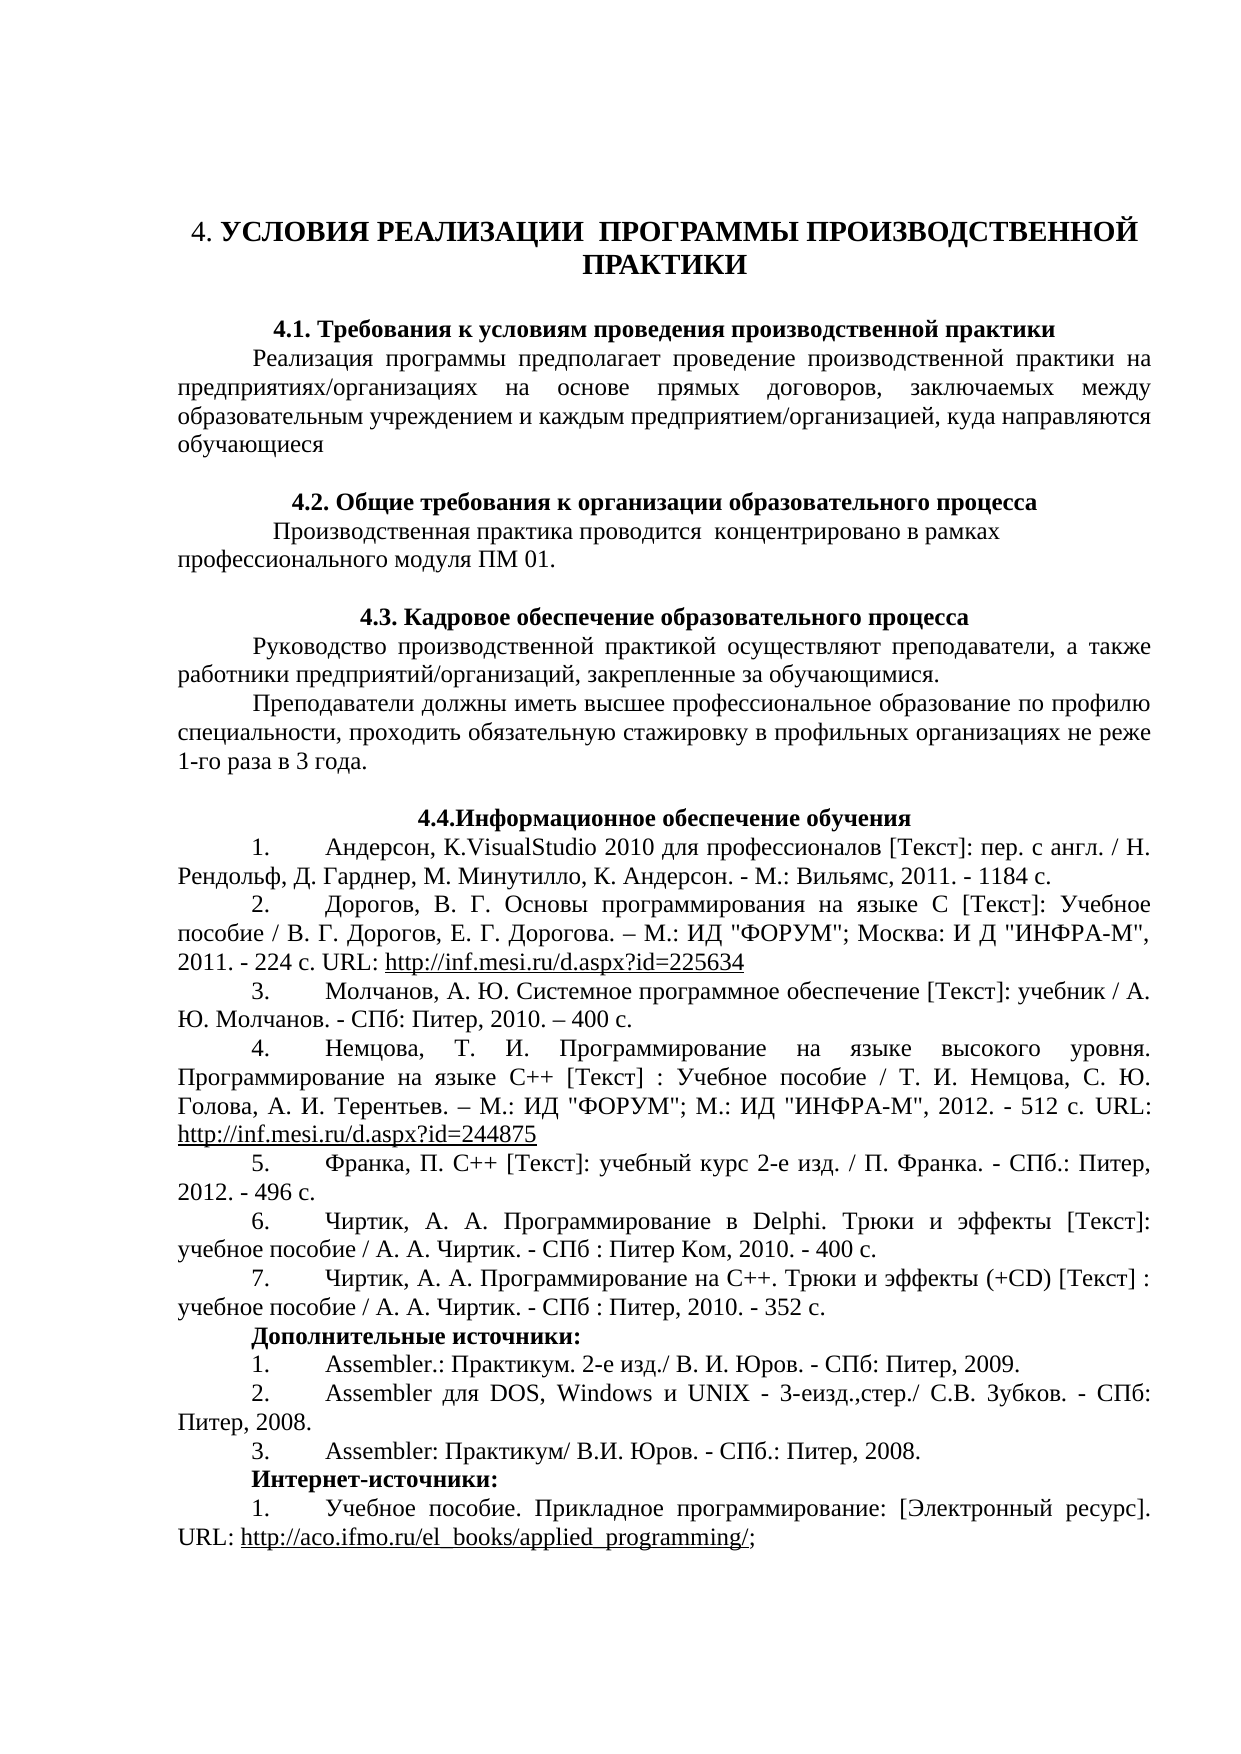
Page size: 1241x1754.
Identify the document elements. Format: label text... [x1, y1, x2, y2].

text 4.1. Требования к условиям проведения производственной практики [177, 314, 1152, 343]
list Дорогов, В. Г. Основы программирования на языке С [Текст]: Учебное пособие / В. Г. Дорогов, Е. Г. Дорогова. – М.: ИД "ФОРУМ"; Москва: И Д "ИНФРА-М", 2011. - 224 с. URL: http://inf.mesi.ru/d.aspx?id=225634 [177, 889, 1152, 976]
text 4.4.Информационное обеспечение обучения [177, 803, 1152, 832]
list Немцова, Т. И. Программирование на языке высокого уровня. Программирование на языке С++ [Текст] : Учебное пособие / Т. И. Немцова, С. Ю. Голова, А. И. Терентьев. – М.: ИД "ФОРУМ"; М.: ИД "ИНФРА-М", 2012. - 512 с. URL: http://inf.mesi.ru/d.aspx?id=244875 [177, 1033, 1152, 1148]
subtitle 4. УСЛОВИЯ РЕАЛИЗАЦИИ ПРОГРАММЫ ПРОИЗВОДСТВЕННОЙ [177, 214, 1152, 247]
list Assembler.: Практикум. 2-е изд./ В. И. Юров. - СПб: Питер, 2009. [177, 1349, 1152, 1378]
list Assembler для DOS, Windows и UNIX - 3-еизд.,стер./ С.В. Зубков. - СПб: Питер, 2008. [177, 1378, 1152, 1436]
list Андерсон, К.VisualStudio 2010 для профессионалов [Текст]: пер. с англ. / Н. Рендольф, Д. Гарднер, М. Минутилло, К. Андерсон. - М.: Вильямс, 2011. - 1184 с. [177, 832, 1152, 889]
subtitle ПРАКТИКИ [177, 247, 1152, 281]
list Молчанов, А. Ю. Системное программное обеспечение [Текст]: учебник / А. Ю. Молчанов. - СПб: Питер, 2010. – 400 с. [177, 976, 1152, 1033]
text Реализация программы предполагает проведение производственной практики на предприятиях/организациях на основе прямых договоров, заключаемых между образовательным учреждением и каждым предприятием/организацией, куда направляются обучающиеся [177, 343, 1152, 458]
text Преподаватели должны иметь высшее профессиональное образование по профилю специальности, проходить обязательную стажировку в профильных организациях не реже 1-го раза в 3 года. [177, 688, 1152, 774]
list Чиртик, А. А. Программирование в Delphi. Трюки и эффекты [Текст]: учебное пособие / А. А. Чиртик. - СПб : Питер Ком, 2010. - 400 с. [177, 1206, 1152, 1263]
subtitle Дополнительные источники: [177, 1321, 1152, 1349]
text Производственная практика проводится концентрировано в рамках профессионального модуля ПМ 01. [177, 516, 1152, 573]
text 4.2. Общие требования к организации образовательного процесса [177, 487, 1152, 516]
text 4.3. Кадровое обеспечение образовательного процесса [177, 602, 1152, 631]
list Учебное пособие. Прикладное программирование: [Электронный ресурс]. URL: http://aco.ifmo.ru/el_books/applied_programming/; [177, 1493, 1152, 1551]
text Интернет-источники: [177, 1464, 1152, 1493]
list Чиртик, А. А. Программирование на С++. Трюки и эффекты (+CD) [Текст] : учебное пособие / А. А. Чиртик. - СПб : Питер, 2010. - 352 с. [177, 1263, 1152, 1321]
list Франка, П. C++ [Текст]: учебный курс 2-е изд. / П. Франка. - СПб.: Питер, 2012. - 496 с. [177, 1148, 1152, 1206]
list Assembler: Практикум/ В.И. Юров. - СПб.: Питер, 2008. [177, 1436, 1152, 1464]
text Руководство производственной практикой осуществляют преподаватели, а также работники предприятий/организаций, закрепленные за обучающимися. [177, 631, 1152, 688]
